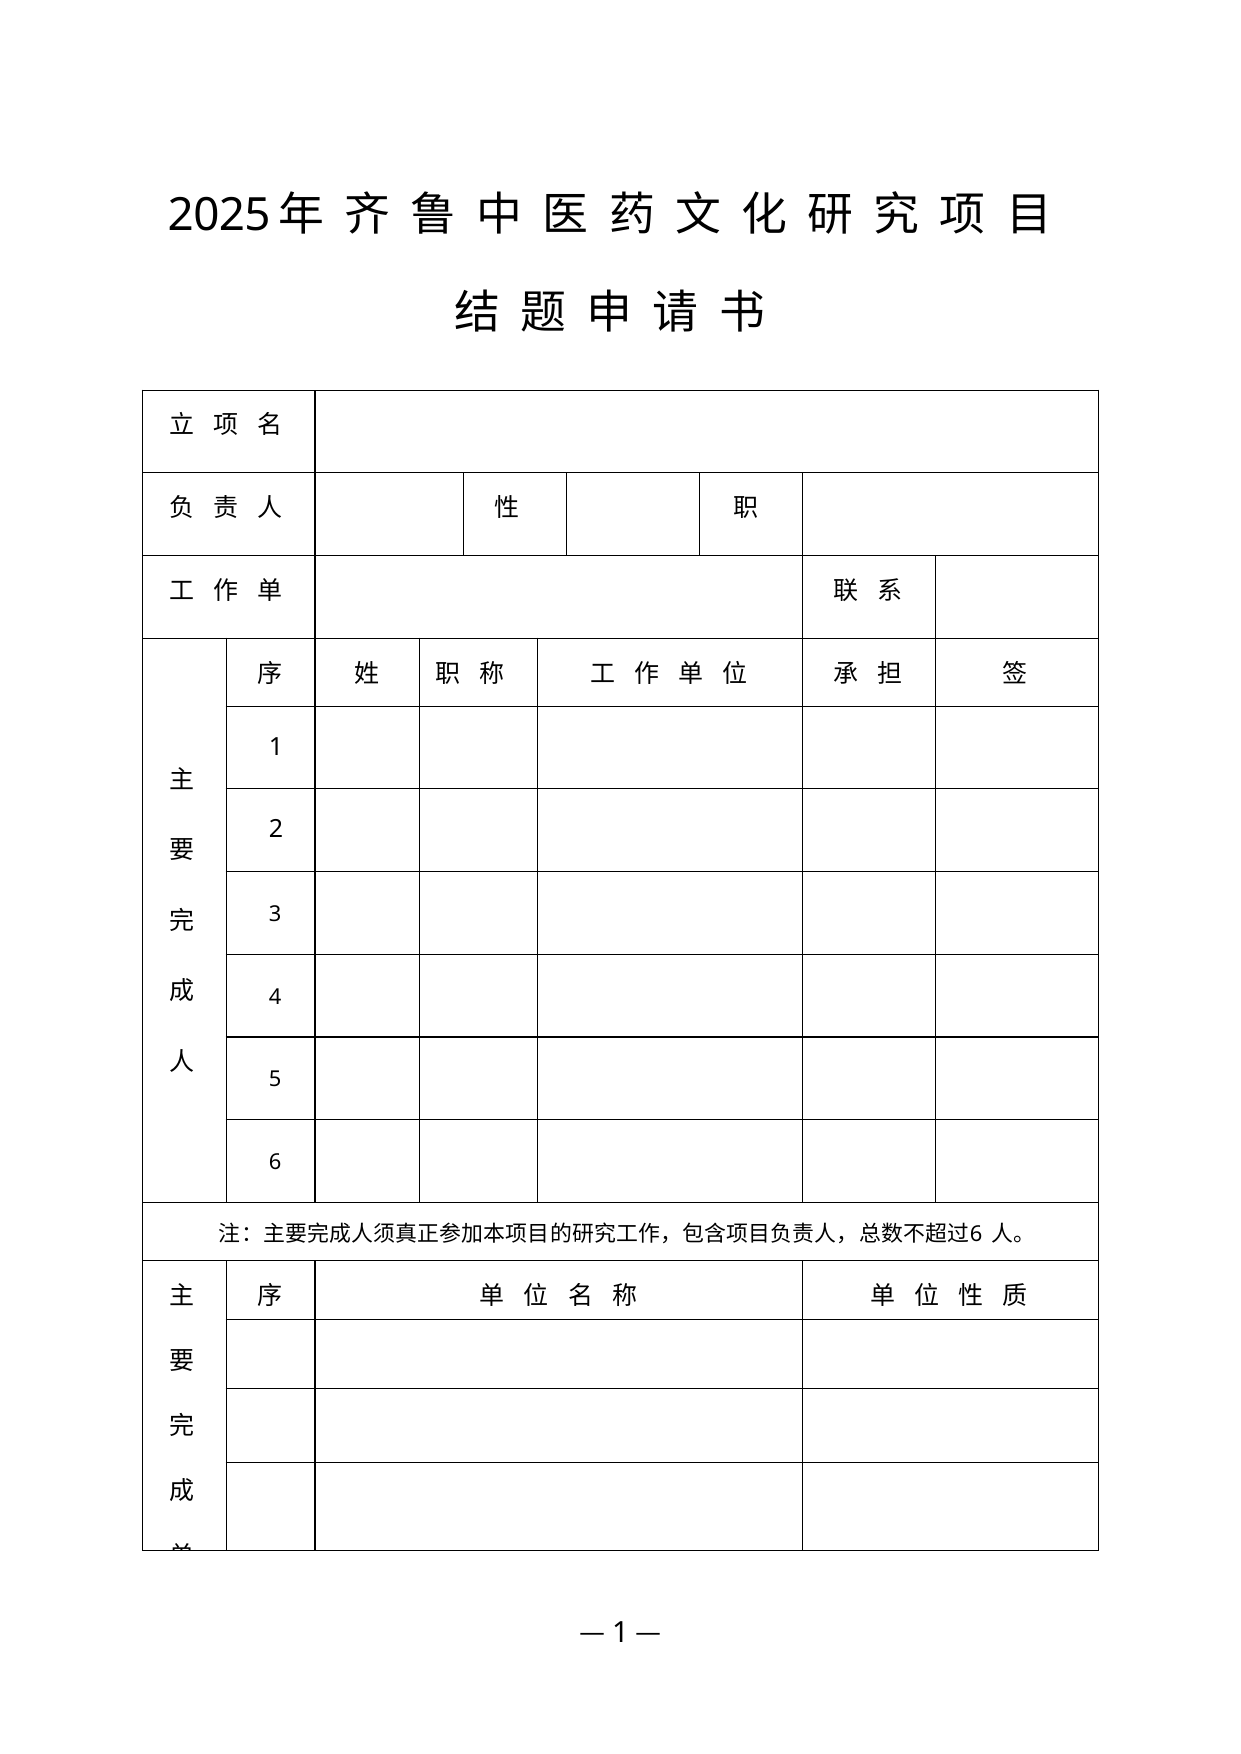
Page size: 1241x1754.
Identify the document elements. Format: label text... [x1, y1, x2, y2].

table_header [316, 391, 1098, 472]
table_cell [227, 1320, 314, 1388]
table_cell 单位性质 [803, 1261, 1098, 1319]
table_cell [420, 1038, 537, 1119]
table_cell 3 [227, 872, 314, 954]
table_cell 6 [227, 1120, 314, 1202]
table_cell [316, 1038, 419, 1119]
table_cell [803, 955, 935, 1036]
table_cell 职称 [420, 639, 537, 706]
table_cell 联系电话 [803, 556, 935, 638]
table_cell [227, 1463, 314, 1550]
table_cell [803, 1463, 1098, 1550]
table_cell 序号 [227, 639, 314, 706]
table_cell [936, 1120, 1098, 1202]
table_cell [803, 789, 935, 871]
table_cell 负责人姓名 [143, 473, 314, 555]
table_cell [420, 789, 537, 871]
table_cell 工作单位 [143, 556, 314, 638]
table_cell 1 [227, 707, 314, 788]
table_cell [803, 1389, 1098, 1462]
table_cell [420, 707, 537, 788]
table_header 立项名称 [143, 391, 314, 472]
table_cell [316, 707, 419, 788]
table_cell [316, 1389, 802, 1462]
table_cell [803, 1320, 1098, 1388]
table_cell [227, 1389, 314, 1462]
table_cell [316, 789, 419, 871]
table_cell [316, 556, 802, 638]
table_cell 性别 [464, 473, 566, 555]
table_cell 主 要 完 成 单 位 [143, 1261, 226, 1550]
table_cell [538, 1120, 802, 1202]
table_cell [803, 473, 1098, 555]
table_cell [316, 1320, 802, 1388]
table_cell [538, 789, 802, 871]
table_cell [420, 872, 537, 954]
table_cell [803, 1120, 935, 1202]
table_cell 注：主要完成人须真正参加本项目的研究工作，包含项目负责人，总数不超过6人。 [143, 1203, 1098, 1260]
table_cell [936, 1038, 1098, 1119]
table_cell [316, 473, 463, 555]
table_cell [538, 872, 802, 954]
table_cell [420, 955, 537, 1036]
table_cell [936, 707, 1098, 788]
table_cell 签 名 [936, 639, 1098, 706]
table_cell 4 [227, 955, 314, 1036]
table_cell 职称 [700, 473, 802, 555]
table_cell [316, 872, 419, 954]
table_cell 5 [227, 1038, 314, 1119]
table_cell 单位名称 [316, 1261, 802, 1319]
table_cell 序号 [227, 1261, 314, 1319]
table_cell [936, 872, 1098, 954]
table_cell [316, 1120, 419, 1202]
table_cell [936, 955, 1098, 1036]
table_cell [316, 955, 419, 1036]
table_cell [538, 1038, 802, 1119]
table_cell 主 要 完 成 人 [143, 639, 226, 1202]
table_cell [538, 955, 802, 1036]
table_cell [803, 1038, 935, 1119]
text 2025年齐鲁中医药文化研究项目结题申请书 [167, 162, 1073, 357]
table_cell [936, 556, 1098, 638]
table_cell 2 [227, 789, 314, 871]
table_cell 工作单位 [538, 639, 802, 706]
table_cell [803, 707, 935, 788]
table_cell [803, 872, 935, 954]
table_cell [936, 789, 1098, 871]
table_cell [316, 1463, 802, 1550]
table_cell [567, 473, 699, 555]
table_cell 姓名 [316, 639, 419, 706]
table_cell [538, 707, 802, 788]
table_cell [420, 1120, 537, 1202]
table_cell 承担任务 [803, 639, 935, 706]
